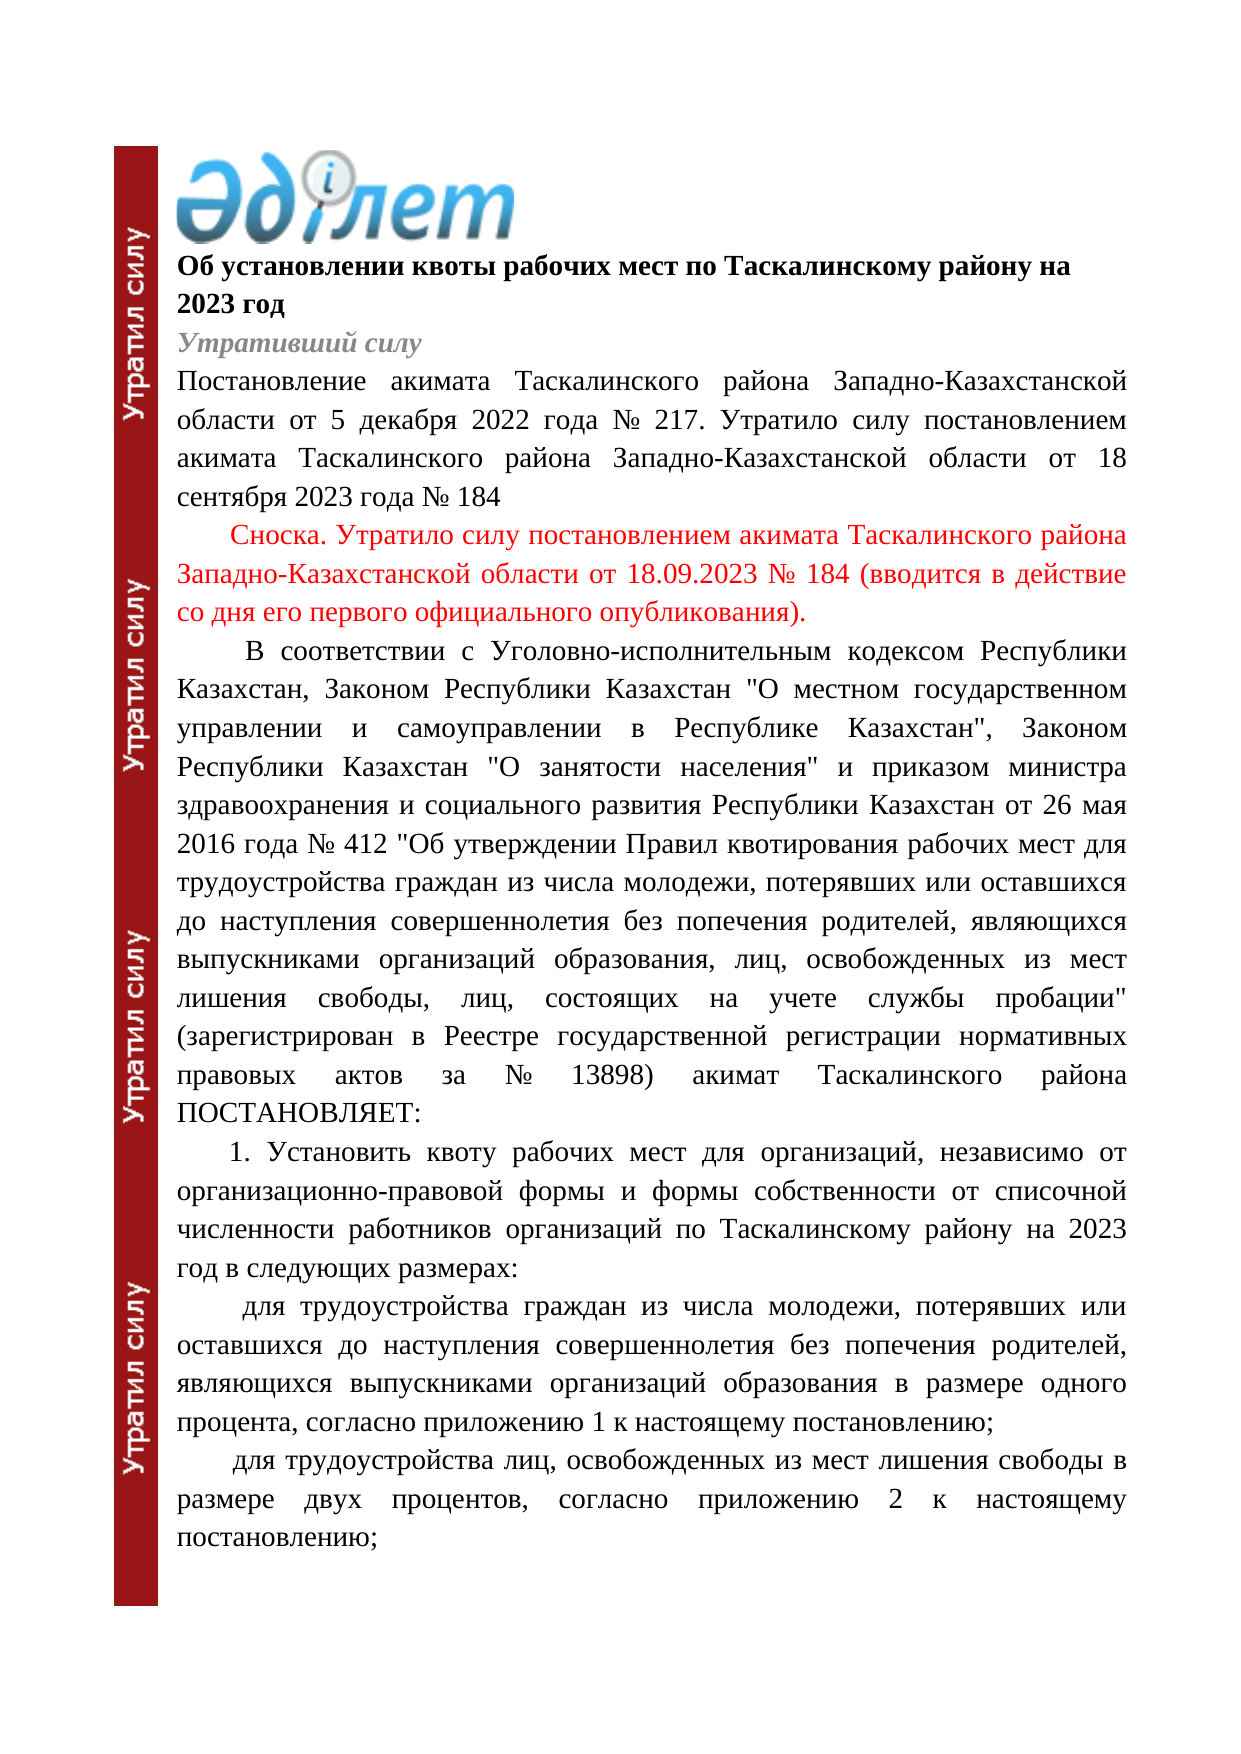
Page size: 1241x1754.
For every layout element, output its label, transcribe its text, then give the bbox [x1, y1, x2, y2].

picture [114, 358, 158, 363]
picture [114, 146, 158, 248]
text для трудоустройства лиц, освобожденных из мест лишения свободы в размере двух процентов, согласно приложению 2 к настоящему постановлению; [112, 1442, 1128, 1553]
text Сноска. Утратило силу постановлением акимата Таскалинского района Западно-Казахстанской области от 18.09.2023 № 184 (вводится в действие со дня его первого официального опубликования). [112, 517, 1128, 628]
text 1. Установить квоту рабочих мест для организаций, независимо от организационно-правовой формы и формы собственности от списочной численности работников организаций по Таскалинскому району на 2023 год в следующих размерах: [112, 1134, 1128, 1283]
text Об установлении квоты рабочих мест по Таскалинскому району на 2023 год [112, 248, 1128, 320]
picture [176, 150, 515, 244]
picture [114, 1129, 158, 1134]
text В соответствии с Уголовно-исполнительным кодексом Республики Казахстан, Законом Республики Казахстан "О местном государственном управлении и самоуправлении в Республике Казахстан", Законом Республики Казахстан "О занятости населения" и приказом министра здравоохранения и социального развития Республики Казахстан от 26 мая 2016 года № 412 "Об утверждении Правил квотирования рабочих мест для трудоустройства граждан из числа молодежи, потерявших или оставшихся до наступления совершеннолетия без попечения родителей, являющихся выпускниками организаций образования, лиц, освобожденных из мест лишения свободы, лиц, состоящих на учете службы пробации" (зарегистрирован в Реестре государственной регистрации нормативных правовых актов за № 13898) акимат Таскалинского района ПОСТАНОВЛЯЕТ: [112, 633, 1128, 1129]
text Постановление акимата Таскалинского района Западно-Казахстанской области от 5 декабря 2022 года № 217. Утратило силу постановлением акимата Таскалинского района Западно-Казахстанской области от 18 сентября 2023 года № 184 [112, 363, 1128, 512]
picture [114, 1437, 158, 1442]
picture [114, 1283, 158, 1288]
picture [114, 320, 158, 325]
picture [114, 1553, 158, 1606]
picture [114, 628, 158, 633]
text Утративший силу [112, 325, 1128, 358]
picture [114, 512, 158, 517]
text для трудоустройства граждан из числа молодежи, потерявших или оставшихся до наступления совершеннолетия без попечения родителей, являющихся выпускниками организаций образования в размере одного процента, согласно приложению 1 к настоящему постановлению; [112, 1288, 1128, 1437]
